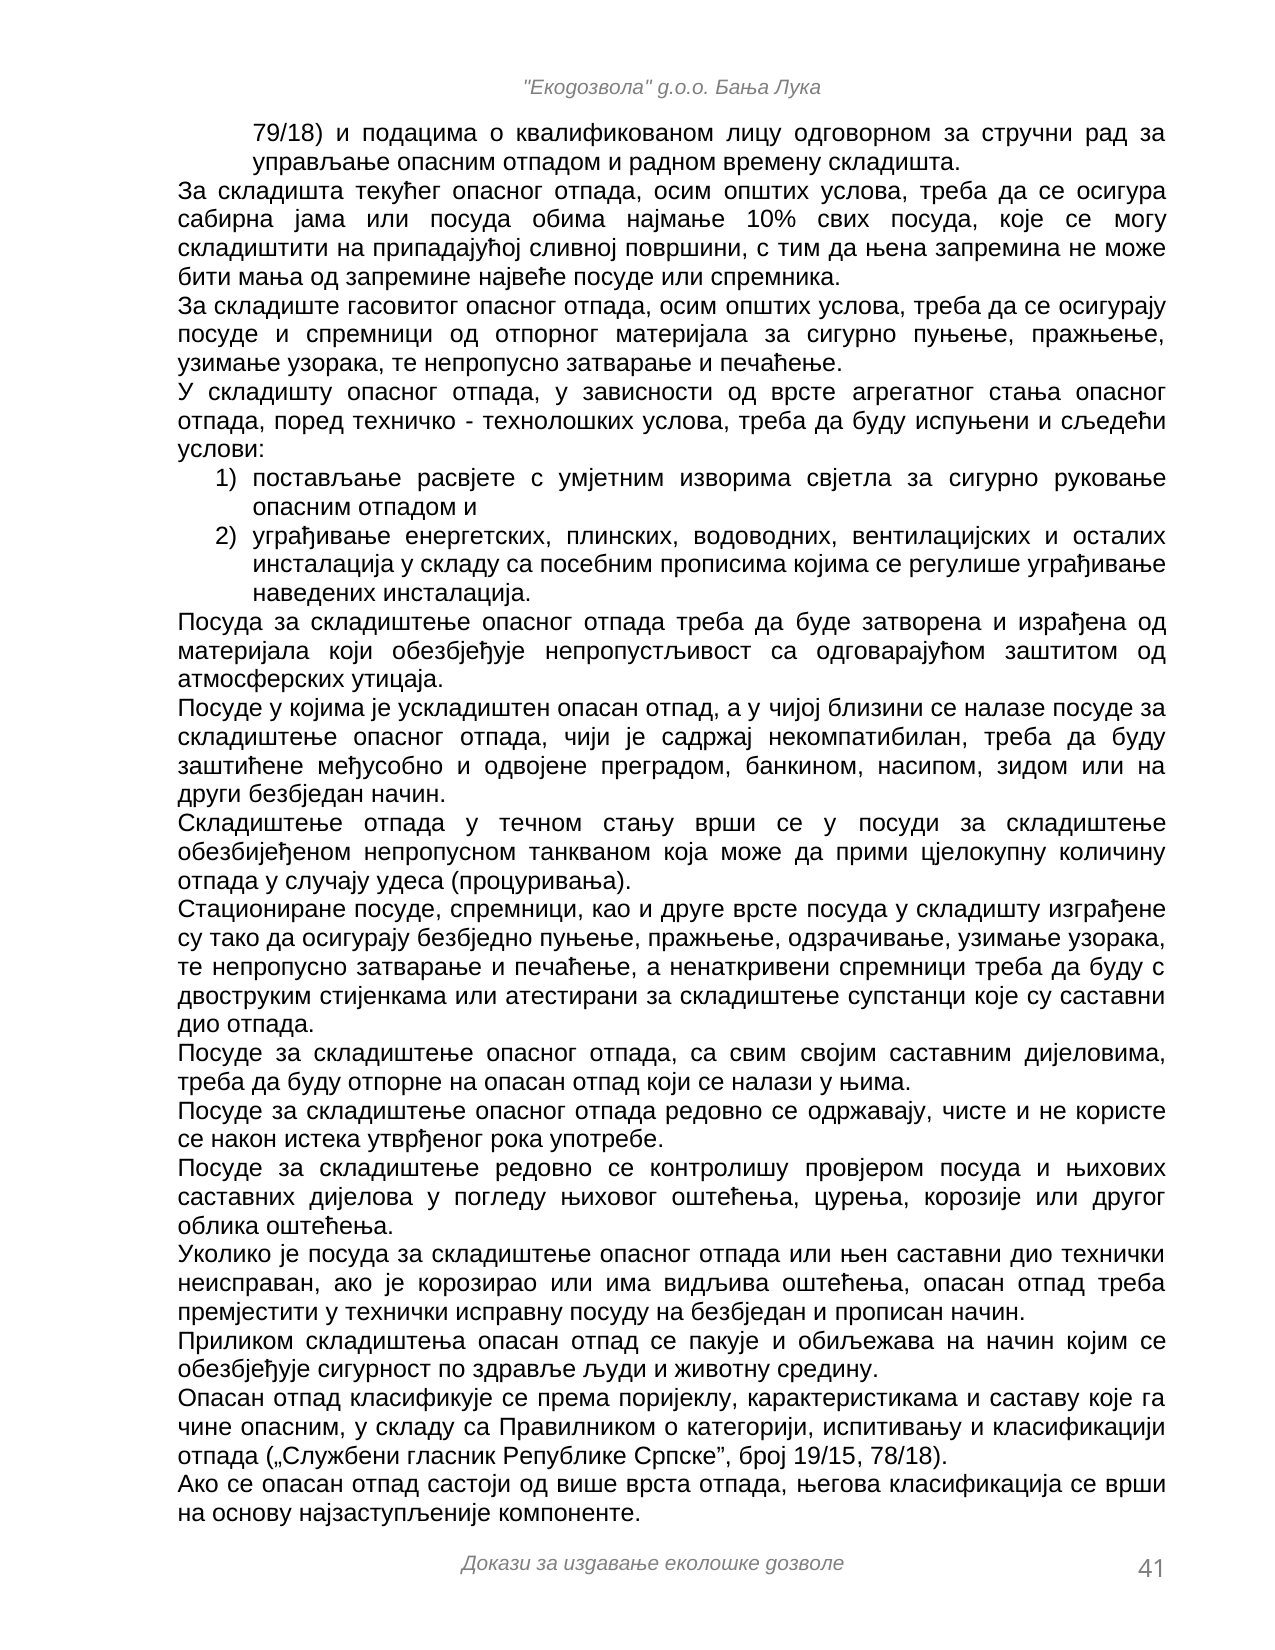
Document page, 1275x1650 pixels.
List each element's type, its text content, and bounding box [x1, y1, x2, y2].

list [215, 118, 1167, 176]
text Уколико је посуда за складиштење опасног отпада или њен саставни дио технички неисправан, ако је корозирао или има видљива оштећења, опасан отпад треба премјестити у технички исправну посуду на безбједан и прописан начин. [177, 1239, 1167, 1326]
text Складиштење отпада у течном стању врши се у посуди за складиштење обезбијеђеном непропусном танкваном која може да прими цјелокупну количину отпада у случају удеса (процуривања). [177, 808, 1167, 894]
text Посуде за складиштење опасног отпада редовно се одржавају, чисте и не користе се након истека утврђеног рока употребе. [177, 1096, 1167, 1153]
text Стациониране посуде, спремници, као и друге врсте посуда у складишту изграђене су тако да осигурају безбједно пуњење, пражњење, одзрачивање, узимање узорака, те непропусно затварање и печаћење, а ненаткривени спремници треба да буду с двоструким стијенкама или атестирани за складиштење супстанци које су саставни дио отпада. [177, 894, 1167, 1038]
text Посуде за складиштење опасног отпада, са свим својим саставним дијеловима, треба да буду отпорне на опасан отпад који се налази у њима. [177, 1038, 1167, 1096]
text Опасан отпад класификује се према поријеклу, карактеристикама и саставу које га чине опасним, у складу са Правилником о категорији, испитивању и класификацији отпада („Службени гласник Републике Српске”, број 19/15, 78/18). [177, 1383, 1167, 1469]
text Ако се опасан отпад састоји од више врста отпада, његова класификација се врши на основу најзаступљеније компоненте. [177, 1469, 1167, 1527]
text Приликом складиштења опасан отпад се пакује и обиљежава на начин којим се обезбјеђује сигурност по здравље људи и животну средину. [177, 1326, 1167, 1383]
text За складиште гасовитог опасног отпада, осим општих услова, треба да се осигурају посуде и спремници од отпорног материјала за сигурно пуњење, пражњење, узимање узорака, те непропусно затварање и печаћење. [177, 291, 1167, 377]
list постављање расвјете с умјетним изворима свјетла за сигурно руковање опасним отпадом и [215, 463, 1167, 521]
text У складишту опасног отпада, у зависности од врсте агрегатног стања опасног отпада, поред техничко - технолошких услова, треба да буду испуњени и сљедећи услови: [177, 377, 1167, 463]
text Посуде у којима је ускладиштен опасан отпад, а у чијој близини се налазе посуде за складиштење опасног отпада, чији је садржај некомпатибилан, треба да буду заштићене међусобно и одвојене преградом, банкином, насипом, зидом или на други безбједан начин. [177, 693, 1167, 808]
text Посуда за складиштење опасног отпада треба да буде затворена и израђена од материјала који обезбјеђује непропустљивост са одговарајућом заштитом од атмосферских утицаја. [177, 607, 1167, 693]
text За складишта текућег опасног отпада, осим општих услова, треба да се осигура сабирна јама или посуда обима најмање 10% свих посуда, које се могу складиштити на припадајућој сливној површини, с тим да њена запремина не може бити мања од запремине највеће посуде или спремника. [177, 176, 1167, 291]
text Посуде за складиштење редовно се контролишу провјером посуда и њихових саставних дијелова у погледу њиховог оштећења, цурења, корозије или другог облика оштећења. [177, 1153, 1167, 1239]
list уграђивање енергетских, плинских, водоводних, вентилацијских и осталих инсталација у складу са посебним прописима којима се регулише уграђивање наведених инсталација. [215, 521, 1167, 607]
